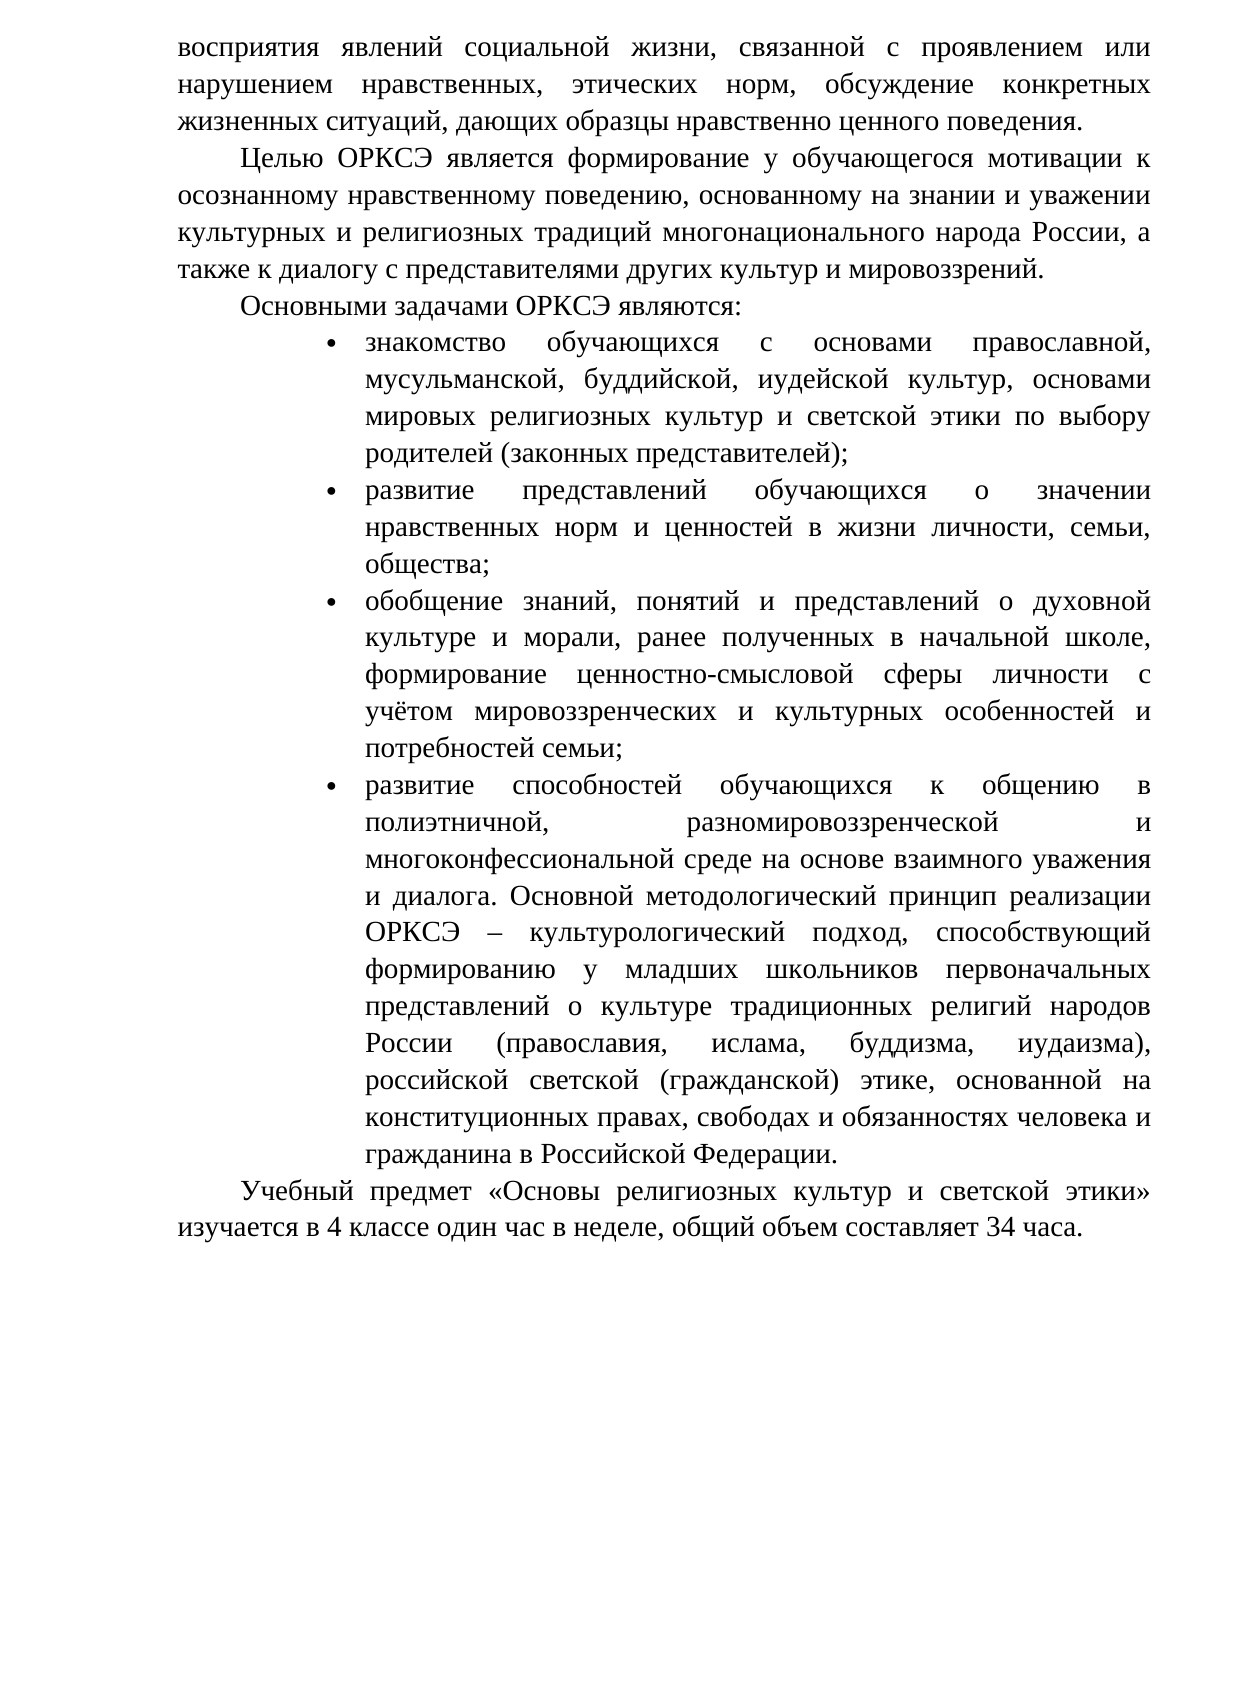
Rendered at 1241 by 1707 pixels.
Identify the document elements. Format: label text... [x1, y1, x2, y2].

text Целью ОРКСЭ является формирование у обучающегося мотивации к осознанному нравственному поведению, основанному на знании и уважении культурных и религиозных традиций многонационального народа России, а также к диалогу с представителями других культур и мировоззрений. [177, 140, 1152, 284]
list знакомство обучающихся с основами православной, мусульманской, буддийской, иудейской культур, основами мировых религиозных культур и светской этики по выбору родителей (законных представителей); [327, 324, 1152, 469]
text Учебный предмет «Основы религиозных культур и светской этики» изучается в 4 классе один час в неделе, общий объем составляет 34 часа. [177, 1173, 1152, 1243]
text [177, 29, 1152, 137]
list развитие способностей обучающихся к общению в полиэтничной, разномировоззренческой и многоконфессиональной среде на основе взаимного уважения и диалога. Основной методологический принцип реализации ОРКСЭ – культурологический подход, способствующий формированию у младших школьников первоначальных представлений о культуре традиционных религий народов России (православия, ислама, буддизма, иудаизма), российской светской (гражданской) этике, основанной на конституционных правах, свободах и обязанностях человека и гражданина в Российской Федерации. [327, 767, 1152, 1169]
list развитие представлений обучающихся о значении нравственных норм и ценностей в жизни личности, семьи, общества; [327, 472, 1152, 579]
list обобщение знаний, понятий и представлений о духовной культуре и морали, ранее полученных в начальной школе, формирование ценностно-смысловой сферы личности с учётом мировоззренческих и культурных особенностей и потребностей семьи; [327, 583, 1152, 764]
text Основными задачами ОРКСЭ являются: [177, 288, 1152, 321]
